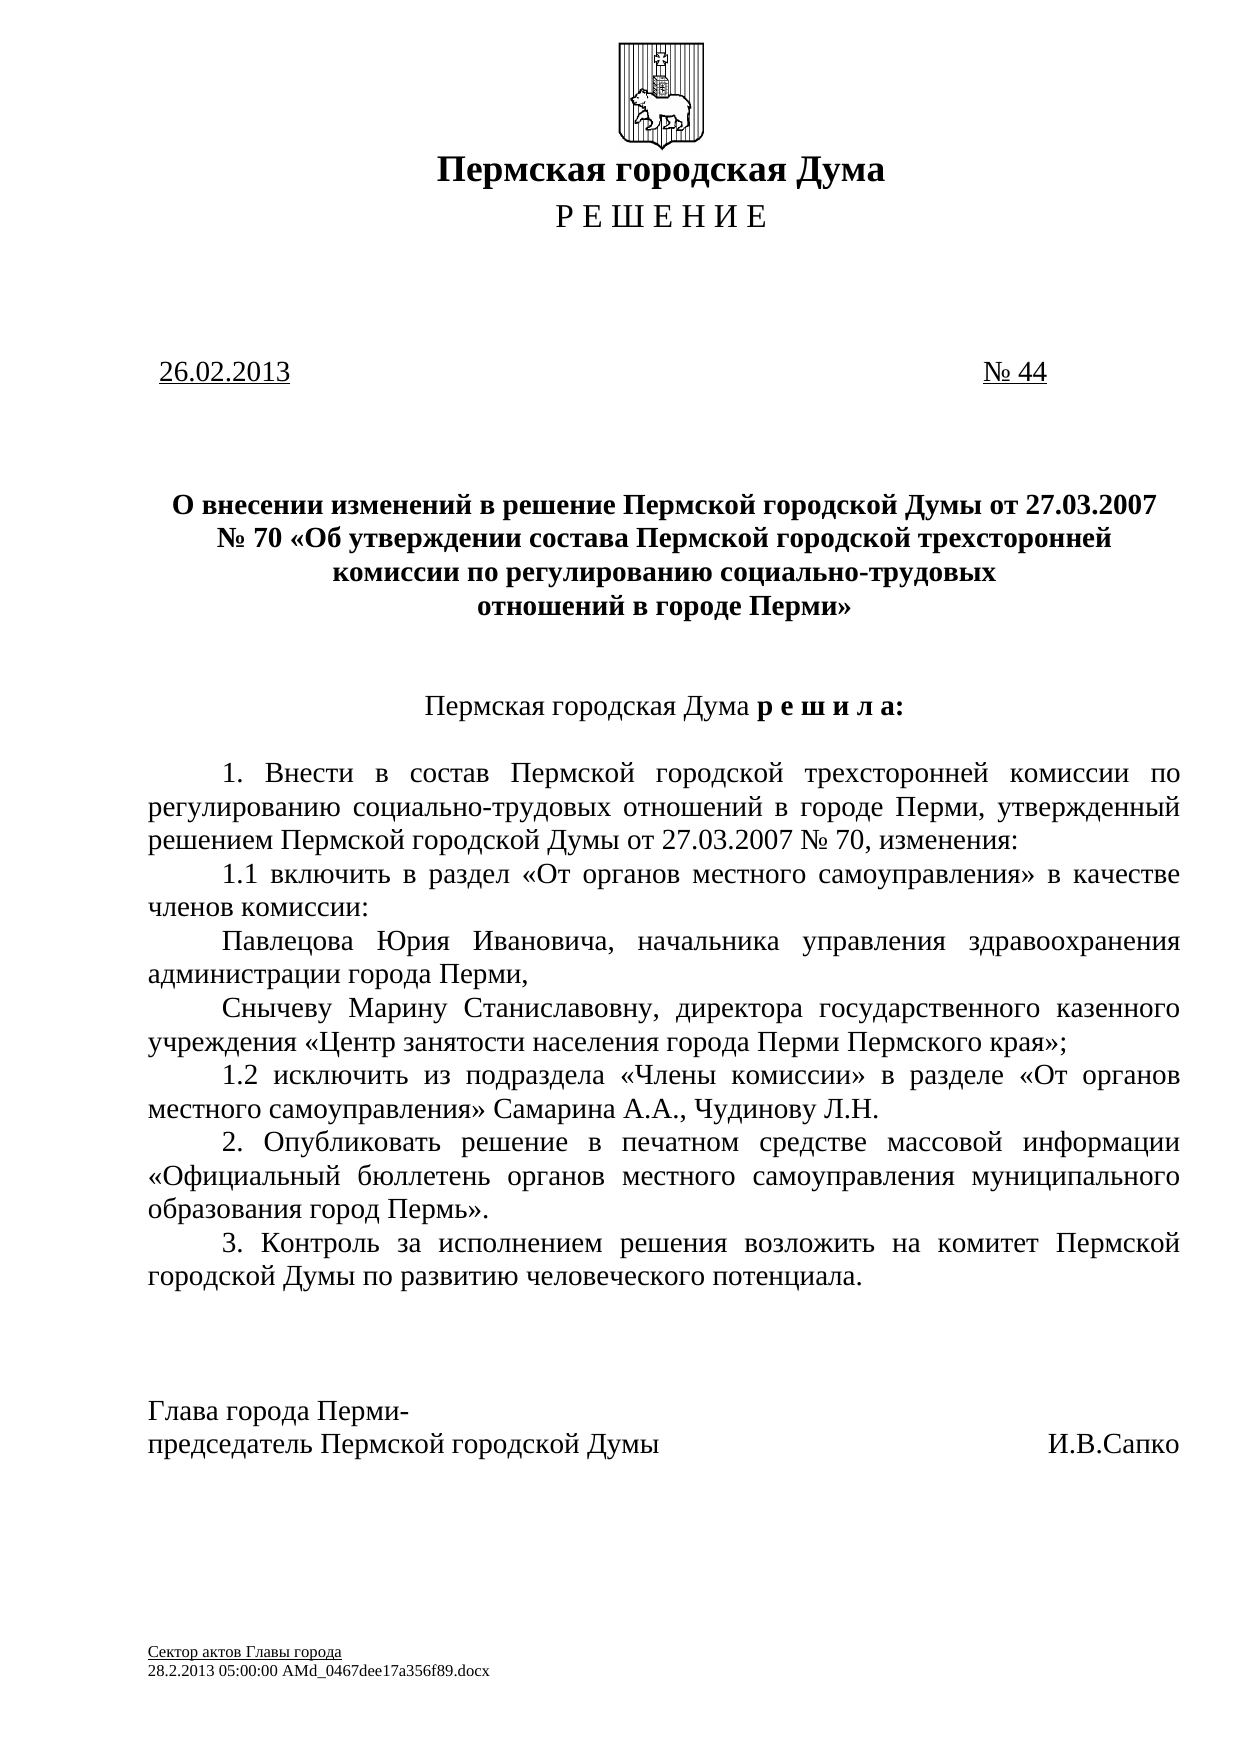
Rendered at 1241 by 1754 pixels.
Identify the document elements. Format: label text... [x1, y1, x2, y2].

text отношений в городе Перми» [148, 588, 1181, 621]
text 1.2 исключить из подраздела «Члены комиссии» в разделе «От органов местного самоуправления» Самарина А.А., Чудинову Л.Н. [148, 1057, 1181, 1124]
text 3. Контроль за исполнением решения возложить на комитет Пермской городской Думы по развитию человеческого потенциала. [148, 1225, 1181, 1292]
text Павлецова Юрия Ивановича, начальника управления здравоохранения администрации города Перми, [148, 923, 1181, 990]
text Пермская городская Дума р е ш и л а: [148, 688, 1181, 722]
text комиссии по регулированию социально-трудовых [148, 554, 1181, 588]
text Снычеву Марину Станиславовну, директора государственного казенного учреждения «Центр занятости населения города Перми Пермского края»; [148, 990, 1181, 1057]
text 1.1 включить в раздел «От органов местного самоуправления» в качестве членов комиссии: [148, 856, 1181, 923]
text О внесении изменений в решение Пермской городской Думы от 27.03.2007 [148, 487, 1181, 521]
text 2. Опубликовать решение в печатном средстве массовой информации «Официальный бюллетень органов местного самоуправления муниципального образования город Пермь». [148, 1124, 1181, 1225]
text № 70 «Об утверждении состава Пермской городской трехсторонней [148, 521, 1181, 554]
text 1. Внести в состав Пермской городской трехсторонней комиссии по регулированию социально-трудовых отношений в городе Перми, утвержденный решением Пермской городской Думы от 27.03.2007 № 70, изменения: [148, 755, 1181, 856]
text председатель Пермской городской Думы И.В.Сапко [148, 1426, 1181, 1460]
subtitle Глава города Перми- [148, 1393, 1181, 1426]
